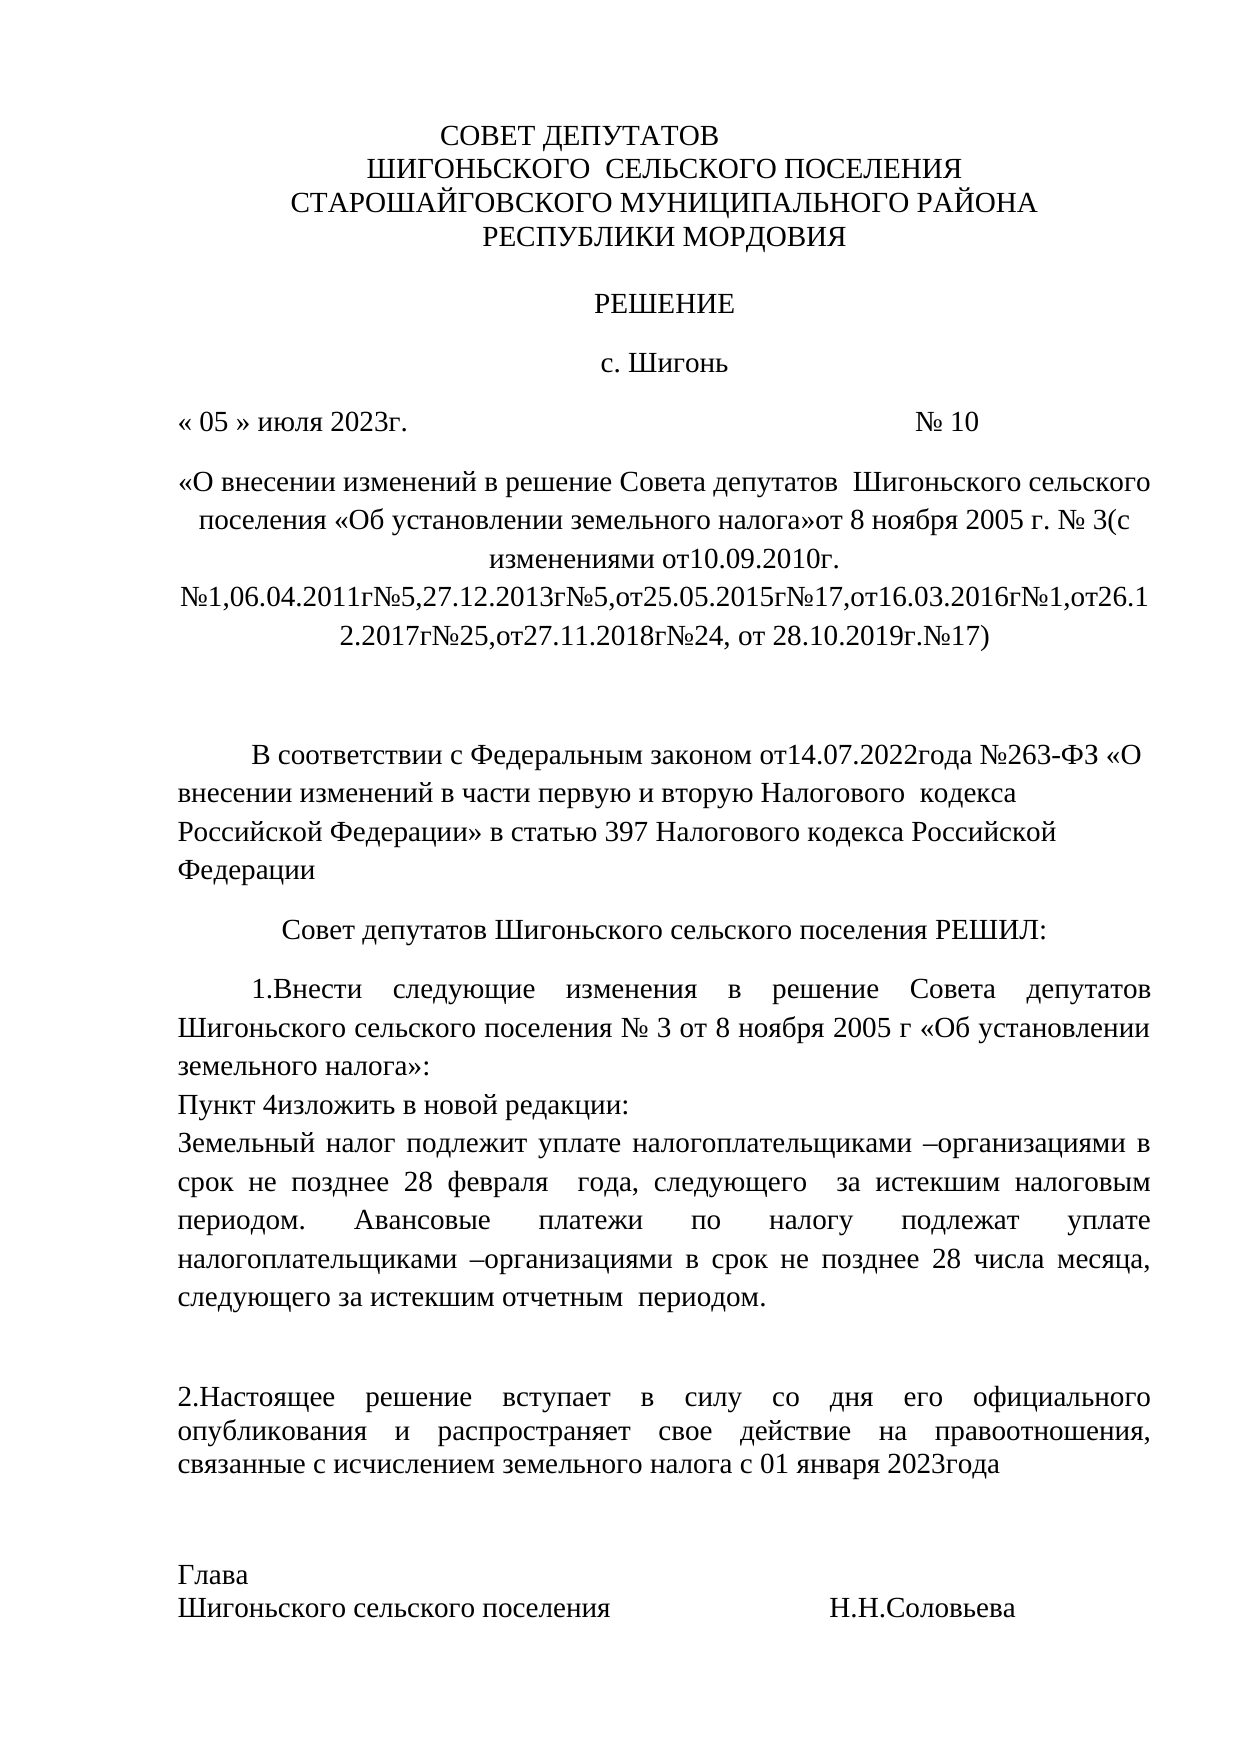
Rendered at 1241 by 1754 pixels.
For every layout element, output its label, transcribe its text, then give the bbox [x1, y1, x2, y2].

text В соответствии с Федеральным законом от14.07.2022года №263-ФЗ «О внесении изменений в части первую и вторую Налогового кодекса Российской Федерации» в статью 397 Налогового кодекса Российской Федерации [177, 737, 1152, 886]
text Пункт 4изложить в новой редакции: [177, 1087, 1152, 1120]
text с. Шигонь [177, 345, 1152, 379]
text « 05 » июля 2023г. № 10 [177, 404, 1152, 438]
text РЕШЕНИЕ [177, 286, 1152, 319]
text Земельный налог подлежит уплате налогоплательщиками –организациями в срок не позднее 28 февраля года, следующего за истекшим налоговым периодом. Авансовые платежи по налогу подлежат уплате налогоплательщиками –организациями в срок не позднее 28 числа месяца, следующего за истекшим отчетным периодом. [177, 1125, 1152, 1313]
text Совет депутатов Шигоньского сельского поселения РЕШИЛ: [177, 912, 1152, 945]
list Шигоньского сельского поселения Н.Н.Соловьева [177, 1590, 1152, 1624]
text СОВЕТ ДЕПУТАТОВ [177, 118, 1152, 152]
text «О внесении изменений в решение Совета депутатов Шигоньского сельского поселения «Об установлении земельного налога»от 8 ноября 2005 г. № 3(с изменениями от10.09.2010г.№1,06.04.2011г№5,27.12.2013г№5,от25.05.2015г№17,от16.03.2016г№1,от26.12.2017г№25,от27.11.2018г№24, от 28.10.2019г.№17) [177, 464, 1152, 652]
text ШИГОНЬСКОГО СЕЛЬСКОГО ПОСЕЛЕНИЯ [177, 152, 1152, 185]
text 1.Внести следующие изменения в решение Совета депутатов Шигоньского сельского поселения № 3 от 8 ноября 2005 г «Об установлении земельного налога»: [177, 971, 1152, 1082]
text 2.Настоящее решение вступает в силу со дня его официального опубликования и распространяет свое действие на правоотношения, связанные с исчислением земельного налога с 01 января 2023года [177, 1379, 1152, 1480]
list Глава [177, 1557, 1152, 1590]
text СТАРОШАЙГОВСКОГО МУНИЦИПАЛЬНОГО РАЙОНА [177, 185, 1152, 219]
text РЕСПУБЛИКИ МОРДОВИЯ [177, 219, 1152, 252]
